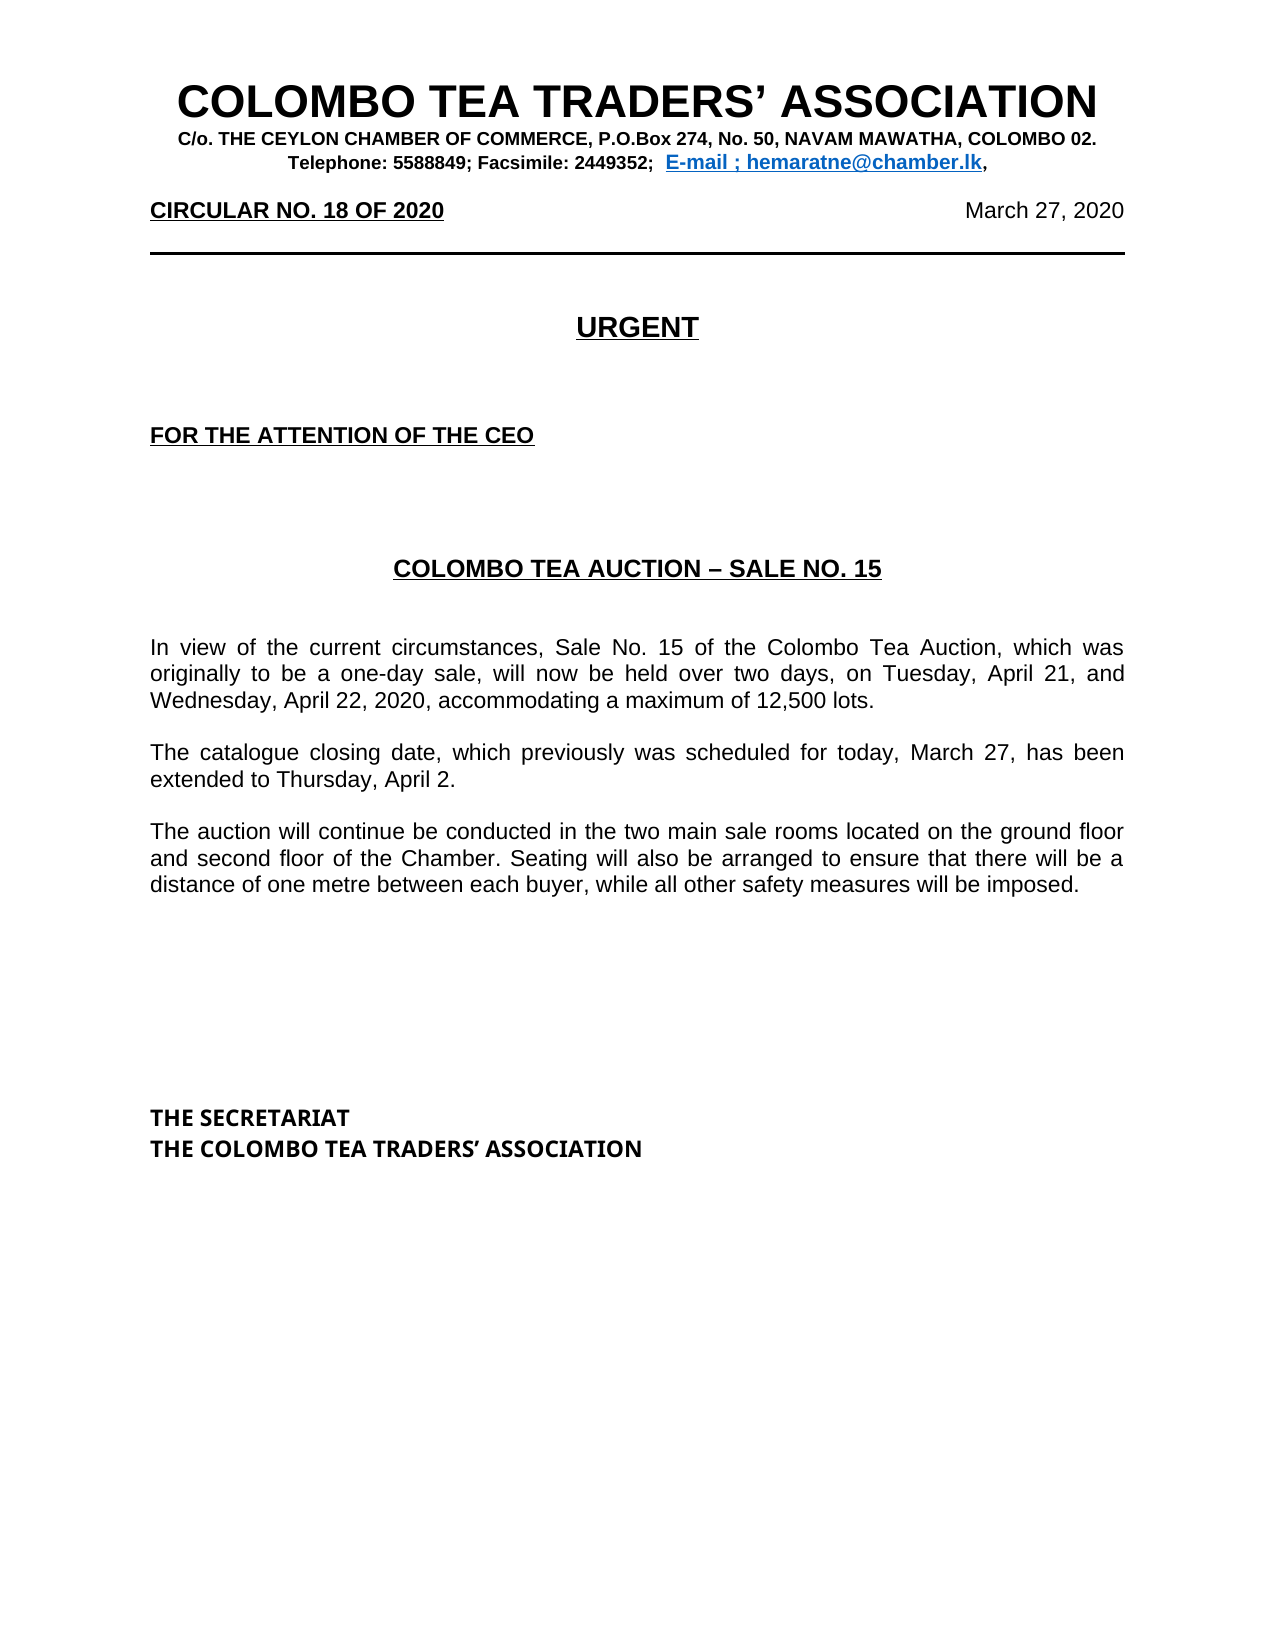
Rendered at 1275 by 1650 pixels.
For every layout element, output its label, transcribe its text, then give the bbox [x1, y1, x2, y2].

text The catalogue closing date, which previously was scheduled for today, March 27, has been extended to Thursday, April 2. [150, 739, 1125, 792]
text CIRCULAR NO. 18 OF 2020 March 27, 2020 [150, 197, 1125, 224]
text FOR THE ATTENTION OF THE CEO [150, 422, 1125, 449]
text In view of the current circumstances, Sale No. 15 of the Colombo Tea Auction, which was originally to be a one-day sale, will now be held over two days, on Tuesday, April 21, and Wednesday, April 22, 2020, accommodating a maximum of 12,500 lots. [150, 634, 1125, 713]
text C/o. THE CEYLON CHAMBER OF COMMERCE, P.O.Box 274, No. 50, NAVAM MAWATHA, COLOMBO 02. [150, 128, 1125, 149]
text URGENT [150, 310, 1125, 343]
text COLOMBO TEA TRADERS’ ASSOCIATION [150, 75, 1125, 128]
text Telephone: 5588849; Facsimile: 2449352; E-mail ; hemaratne@chamber.lk, [150, 149, 1125, 175]
text THE SECRETARIAT [150, 1101, 1125, 1133]
text THE COLOMBO TEA TRADERS’ ASSOCIATION [150, 1133, 1125, 1164]
text The auction will continue be conducted in the two main sale rooms located on the ground floor and second floor of the Chamber. Seating will also be arranged to ensure that there will be a distance of one metre between each buyer, while all other safety measures will be imposed. [150, 818, 1125, 897]
text COLOMBO TEA AUCTION – SALE NO. 15 [150, 554, 1125, 583]
